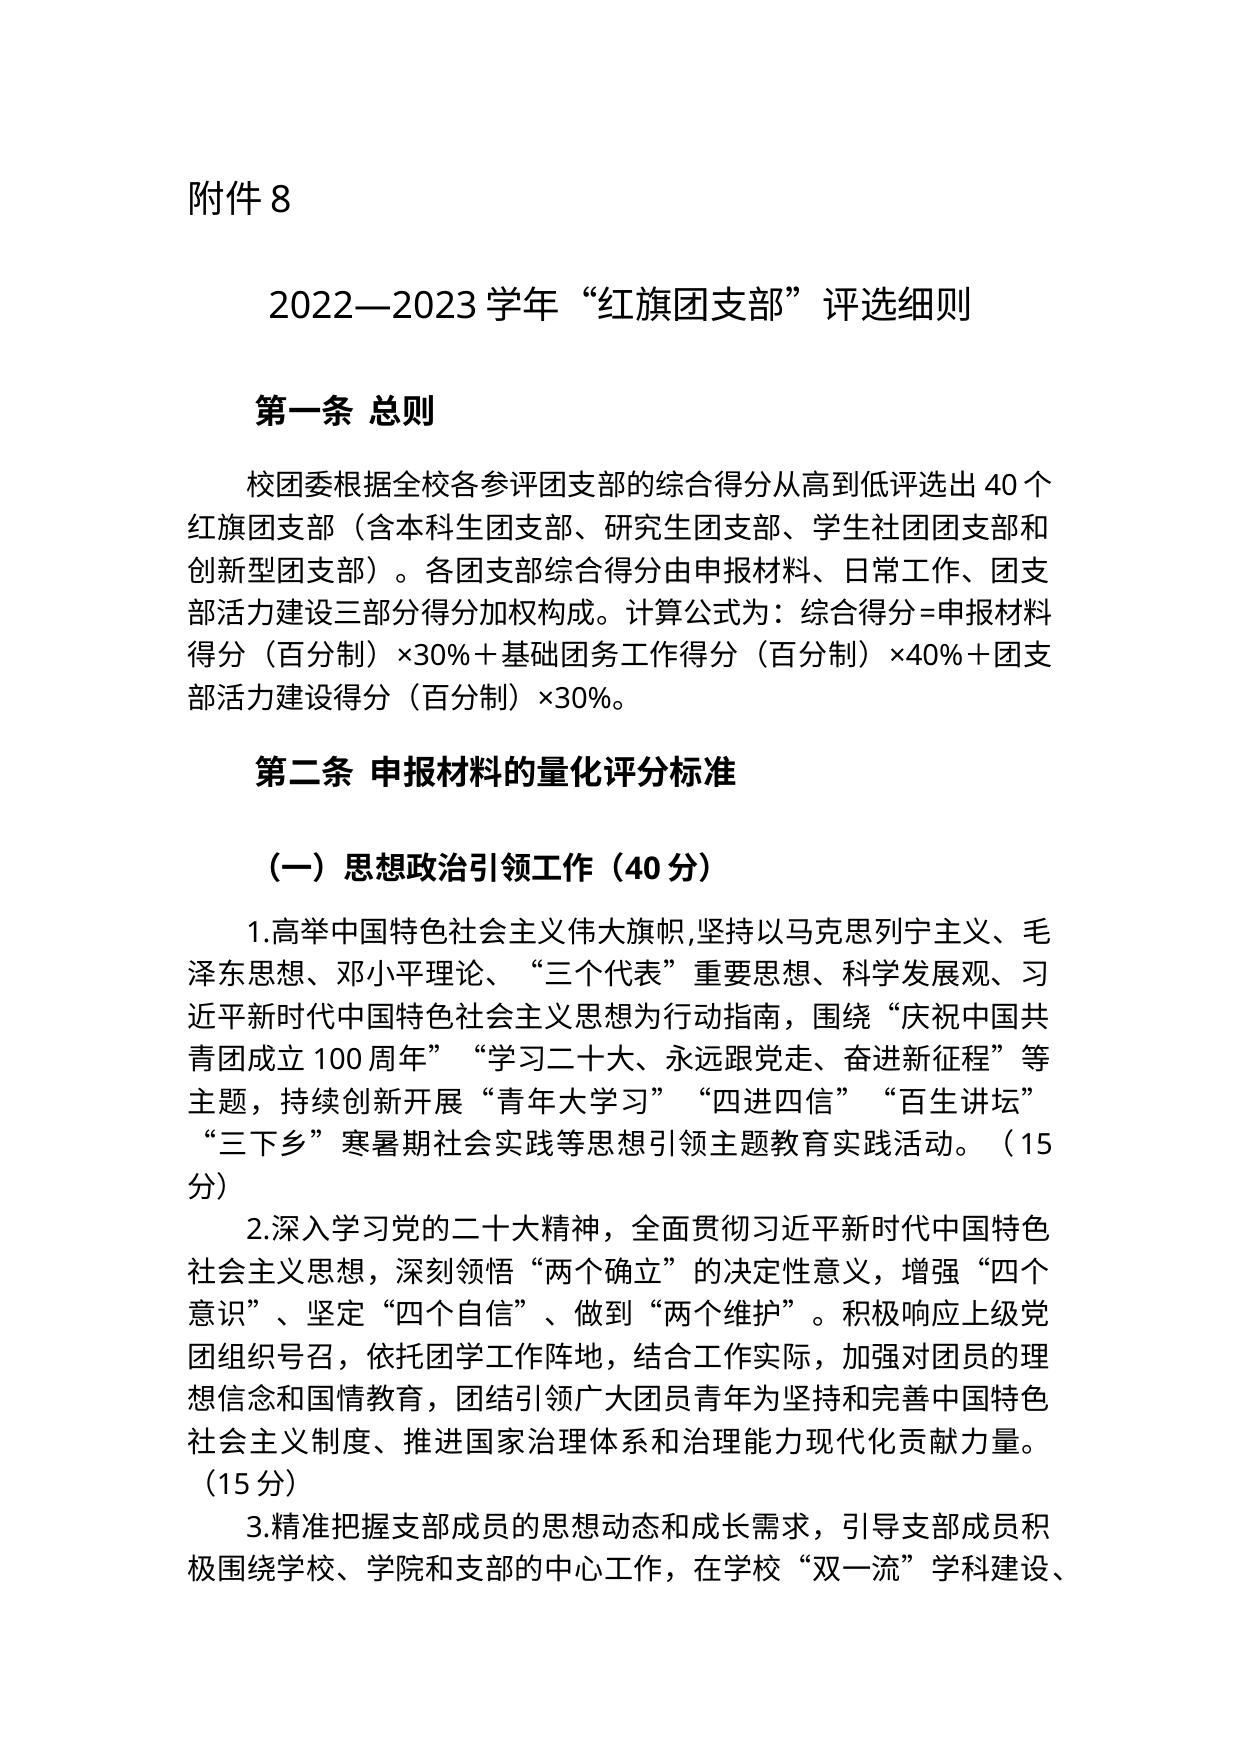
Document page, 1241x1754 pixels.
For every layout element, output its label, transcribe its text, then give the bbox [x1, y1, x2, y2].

text 第一条 总则 [187, 366, 1053, 451]
text 2022—2023学年“红旗团支部”评选细则 [187, 260, 1053, 345]
text （一）思想政治引领工作（40分） [187, 823, 1053, 908]
text 2.深入学习党的二十大精神，全面贯彻习近平新时代中国特色社会主义思想，深刻领悟“两个确立”的决定性意义，增强“四个意识”、坚定“四个自信”、做到“两个维护”。积极响应上级党团组织号召，依托团学工作阵地，结合工作实际，加强对团员的理想信念和国情教育，团结引领广大团员青年为坚持和完善中国特色社会主义制度、推进国家治理体系和治理能力现代化贡献力量。（15分） [187, 1206, 1053, 1503]
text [187, 1503, 1053, 1588]
text 第二条 申报材料的量化评分标准 [187, 728, 1053, 813]
text 附件8 [187, 154, 1053, 239]
text 校团委根据全校各参评团支部的综合得分从高到低评选出40个红旗团支部（含本科生团支部、研究生团支部、学生社团团支部和创新型团支部）。各团支部综合得分由申报材料、日常工作、团支部活力建设三部分得分加权构成。计算公式为：综合得分=申报材料得分（百分制）×30%＋基础团务工作得分（百分制）×40%＋团支部活力建设得分（百分制）×30%。 [187, 462, 1053, 717]
text 1.高举中国特色社会主义伟大旗帜,坚持以马克思列宁主义、毛泽东思想、邓小平理论、“三个代表”重要思想、科学发展观、习近平新时代中国特色社会主义思想为行动指南，围绕“庆祝中国共青团成立100周年”“学习二十大、永远跟党走、奋进新征程”等主题，持续创新开展“青年大学习”“四进四信”“百生讲坛”“三下乡”寒暑期社会实践等思想引领主题教育实践活动。（15分） [187, 908, 1053, 1206]
